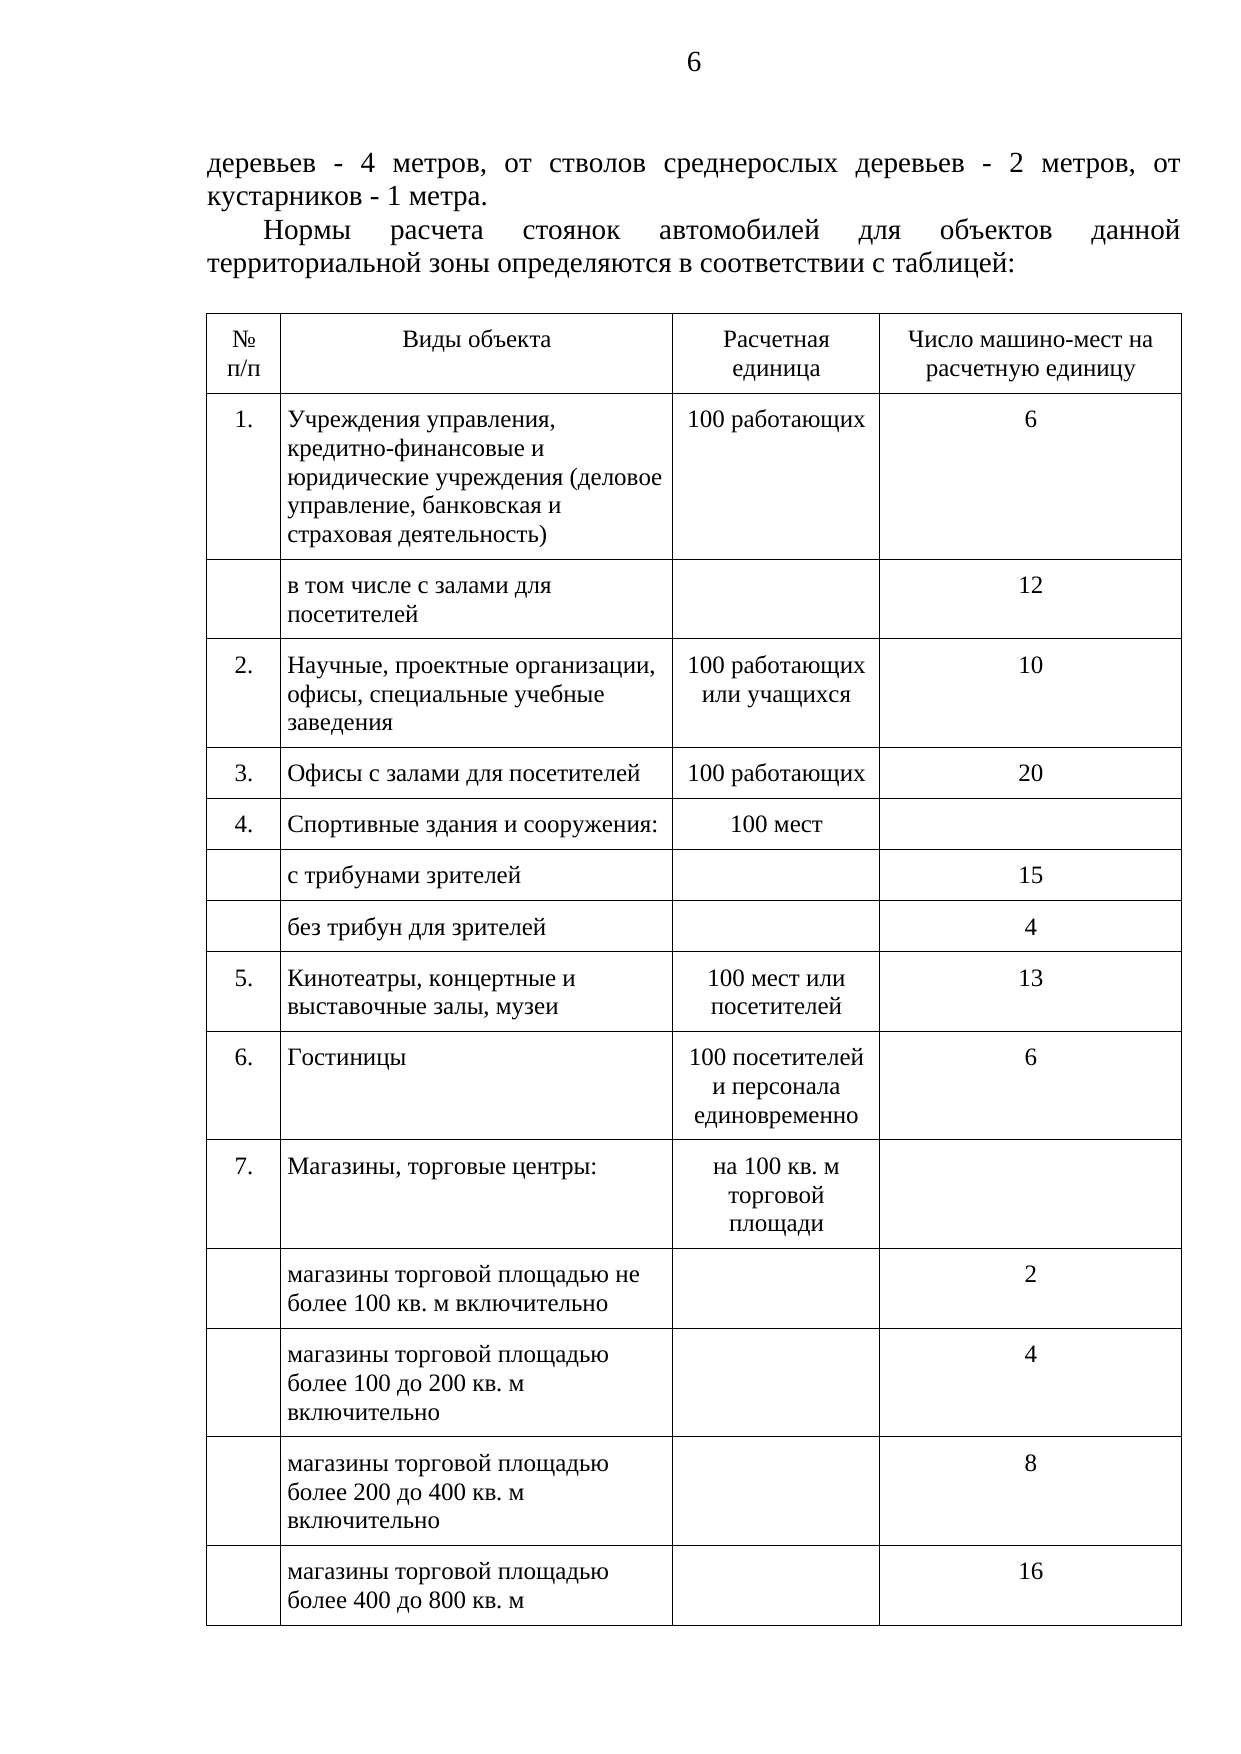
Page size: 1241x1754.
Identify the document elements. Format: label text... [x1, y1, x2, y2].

table_cell [673, 1329, 879, 1436]
table_cell 13 [880, 952, 1181, 1031]
table_cell 4. [207, 799, 280, 849]
table_cell [673, 1546, 879, 1624]
table_cell [207, 1249, 280, 1328]
table_header Число машино-мест на расчетную единицу [880, 314, 1181, 392]
table_cell [207, 850, 280, 900]
table_cell 6 [880, 394, 1181, 558]
table_cell [207, 901, 280, 951]
table_cell 2 [880, 1249, 1181, 1328]
table_cell 2. [207, 639, 280, 747]
table_cell с трибунами зрителей [281, 850, 672, 900]
table_cell Научные, проектные организации, офисы, специальные учебные заведения [281, 639, 672, 747]
table_cell 3. [207, 748, 280, 798]
table_cell Магазины, торговые центры: [281, 1140, 672, 1248]
table_cell 12 [880, 560, 1181, 638]
table_cell 10 [880, 639, 1181, 747]
table_cell 100 работающих [673, 748, 879, 798]
table_cell 7. [207, 1140, 280, 1248]
table_cell [207, 1546, 280, 1624]
table_cell 100 мест [673, 799, 879, 849]
table_cell 6. [207, 1032, 280, 1139]
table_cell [281, 1546, 672, 1624]
table_cell [673, 1437, 879, 1545]
table_cell 16 [880, 1546, 1181, 1624]
table_cell магазины торговой площадью не более 100 кв. м включительно [281, 1249, 672, 1328]
table_cell [880, 799, 1181, 849]
table_cell 8 [880, 1437, 1181, 1545]
table_header Расчетная единица [673, 314, 879, 392]
table_cell 1. [207, 394, 280, 558]
table_cell Кинотеатры, концертные и выставочные залы, музеи [281, 952, 672, 1031]
table_cell Гостиницы [281, 1032, 672, 1139]
table_cell [673, 850, 879, 900]
table_cell 5. [207, 952, 280, 1031]
table_cell 100 посетителей и персонала единовременно [673, 1032, 879, 1139]
table_cell Учреждения управления, кредитно-финансовые и юридические учреждения (деловое управление, банковская и страховая деятельность) [281, 394, 672, 558]
table_cell Офисы с залами для посетителей [281, 748, 672, 798]
table_cell 100 работающих или учащихся [673, 639, 879, 747]
table_cell 4 [880, 901, 1181, 951]
table_cell [207, 560, 280, 638]
table_cell 6 [880, 1032, 1181, 1139]
table_cell 15 [880, 850, 1181, 900]
table_cell магазины торговой площадью более 100 до 200 кв. м включительно [281, 1329, 672, 1436]
table_cell 4 [880, 1329, 1181, 1436]
table_cell [673, 901, 879, 951]
table_cell [880, 1140, 1181, 1248]
table_cell [207, 1329, 280, 1436]
text Нормы расчета стоянок автомобилей для объектов данной территориальной зоны определяются в соответствии с таблицей: [207, 212, 1181, 279]
table_cell без трибун для зрителей [281, 901, 672, 951]
table_cell на 100 кв. м торговой площади [673, 1140, 879, 1248]
table_header № п/п [207, 314, 280, 392]
table_cell [207, 1437, 280, 1545]
table_cell 20 [880, 748, 1181, 798]
table_cell в том числе с залами для посетителей [281, 560, 672, 638]
table_cell магазины торговой площадью более 200 до 400 кв. м включительно [281, 1437, 672, 1545]
table_cell [673, 560, 879, 638]
table_cell 100 работающих [673, 394, 879, 558]
table_cell [673, 1249, 879, 1328]
table_cell 100 мест или посетителей [673, 952, 879, 1031]
table_header Виды объекта [281, 314, 672, 392]
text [207, 145, 1181, 212]
table_cell Спортивные здания и сооружения: [281, 799, 672, 849]
